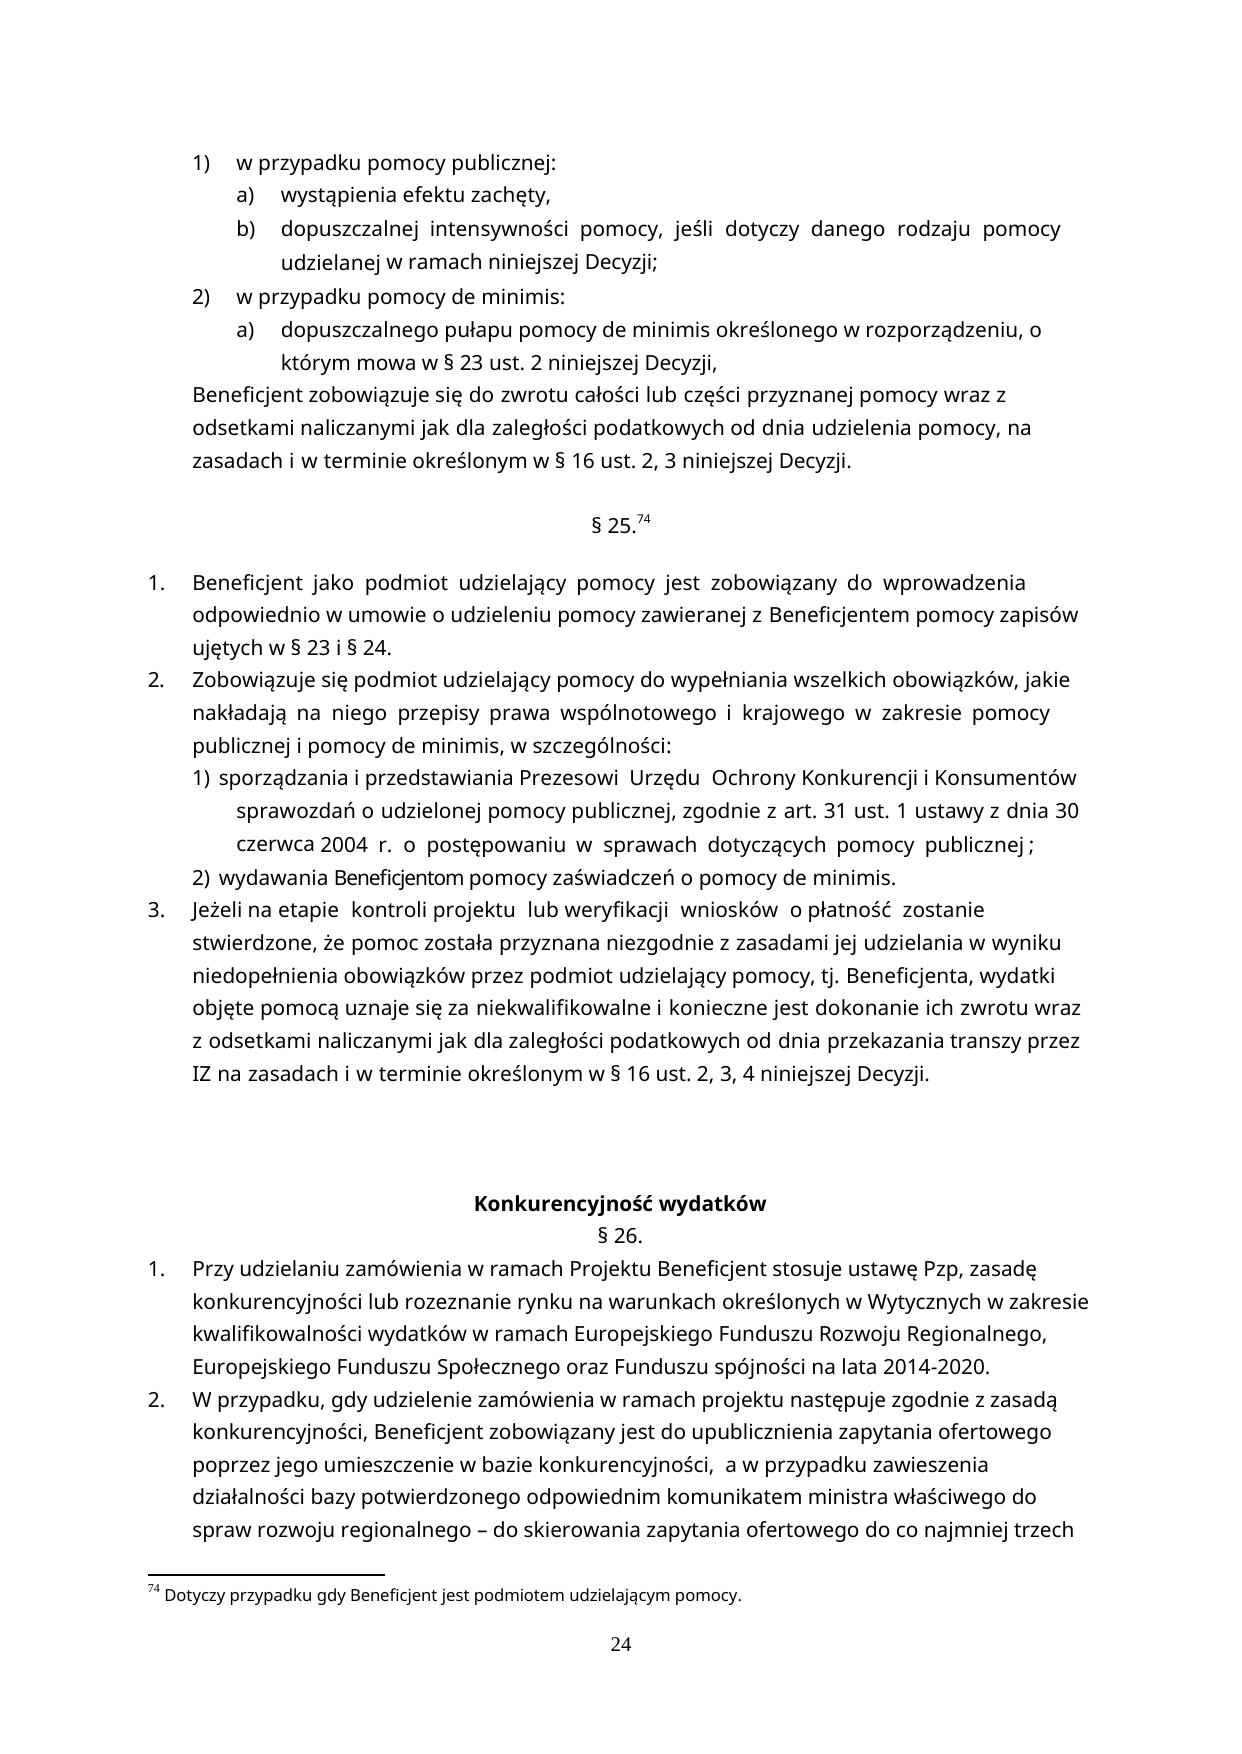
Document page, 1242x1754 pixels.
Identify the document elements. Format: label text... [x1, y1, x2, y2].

text Konkurencyjność wydatków [148, 1189, 1093, 1217]
text 1) w przypadku pomocy publicznej: [192, 148, 1093, 176]
text § 25. [148, 511, 1094, 539]
list Beneficjent jako podmiot udzielający pomocy jest zobowiązany do wprowadzenia odpowiednio w umowie o udzieleniu pomocy zawieranej z Beneficjentem pomocy zapisów ujętych w § 23 i § 24. [148, 568, 1093, 661]
text a) wystąpienia efektu zachęty, [236, 180, 1093, 209]
text 2) w przypadku pomocy de minimis: [192, 281, 1093, 311]
text a) dopuszczalnego pułapu pomocy de minimis określonego w rozporządzeniu, o którym mowa w § 23 ust. 2 niniejszej Decyzji, [236, 315, 1093, 376]
text § 26. [148, 1222, 1093, 1250]
list Jeżeli na etapie kontroli projektu lub weryfikacji wniosków o płatność zostanie stwierdzone, że pomoc została przyznana niezgodnie z zasadami jej udzielania w wyniku niedopełnienia obowiązków przez podmiot udzielający pomocy, tj. Beneficjenta, wydatki objęte pomocą uznaje się za niekwalifikowalne i konieczne jest dokonanie ich zwrotu wraz z odsetkami naliczanymi jak dla zaległości podatkowych od dnia przekazania transzy przez IZ na zasadach i w terminie określonym w § 16 ust. 2, 3, 4 niniejszej Decyzji. [148, 896, 1093, 1087]
list Przy udzielaniu zamówienia w ramach Projektu Beneficjent stosuje ustawę Pzp, zasadę konkurencyjności lub rozeznanie rynku na warunkach określonych w Wytycznych w zakresie kwalifikowalności wydatków w ramach Europejskiego Funduszu Rozwoju Regionalnego, Europejskiego Funduszu Społecznego oraz Funduszu spójności na lata 2014-2020. [148, 1254, 1093, 1381]
list wydawania Beneficjentom pomocy zaświadczeń o pomocy de minimis. [192, 863, 1093, 891]
text b) dopuszczalnej intensywności pomocy, jeśli dotyczy danego rodzaju pomocy udzielanej w ramach niniejszej Decyzji; [236, 213, 1093, 277]
list Zobowiązuje się podmiot udzielający pomocy do wypełniania wszelkich obowiązków, jakie nakładają na niego przepisy prawa wspólnotowego i krajowego w zakresie pomocy publicznej i pomocy de minimis, w szczególności: [148, 666, 1093, 759]
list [148, 1385, 1093, 1543]
text Beneficjent zobowiązuje się do zwrotu całości lub części przyznanej pomocy wraz z odsetkami naliczanymi jak dla zaległości podatkowych od dnia udzielenia pomocy, na zasadach i w terminie określonym w § 16 ust. 2, 3 niniejszej Decyzji. [192, 381, 1093, 474]
list sporządzania i przedstawiania Prezesowi Urzędu Ochrony Konkurencji i Konsumentów sprawozdań o udzielonej pomocy publicznej, zgodnie z art. 31 ust. 1 ustawy z dnia 30 czerwca 2004 r. o postępowaniu w sprawach dotyczących pomocy publicznej; [192, 763, 1093, 859]
